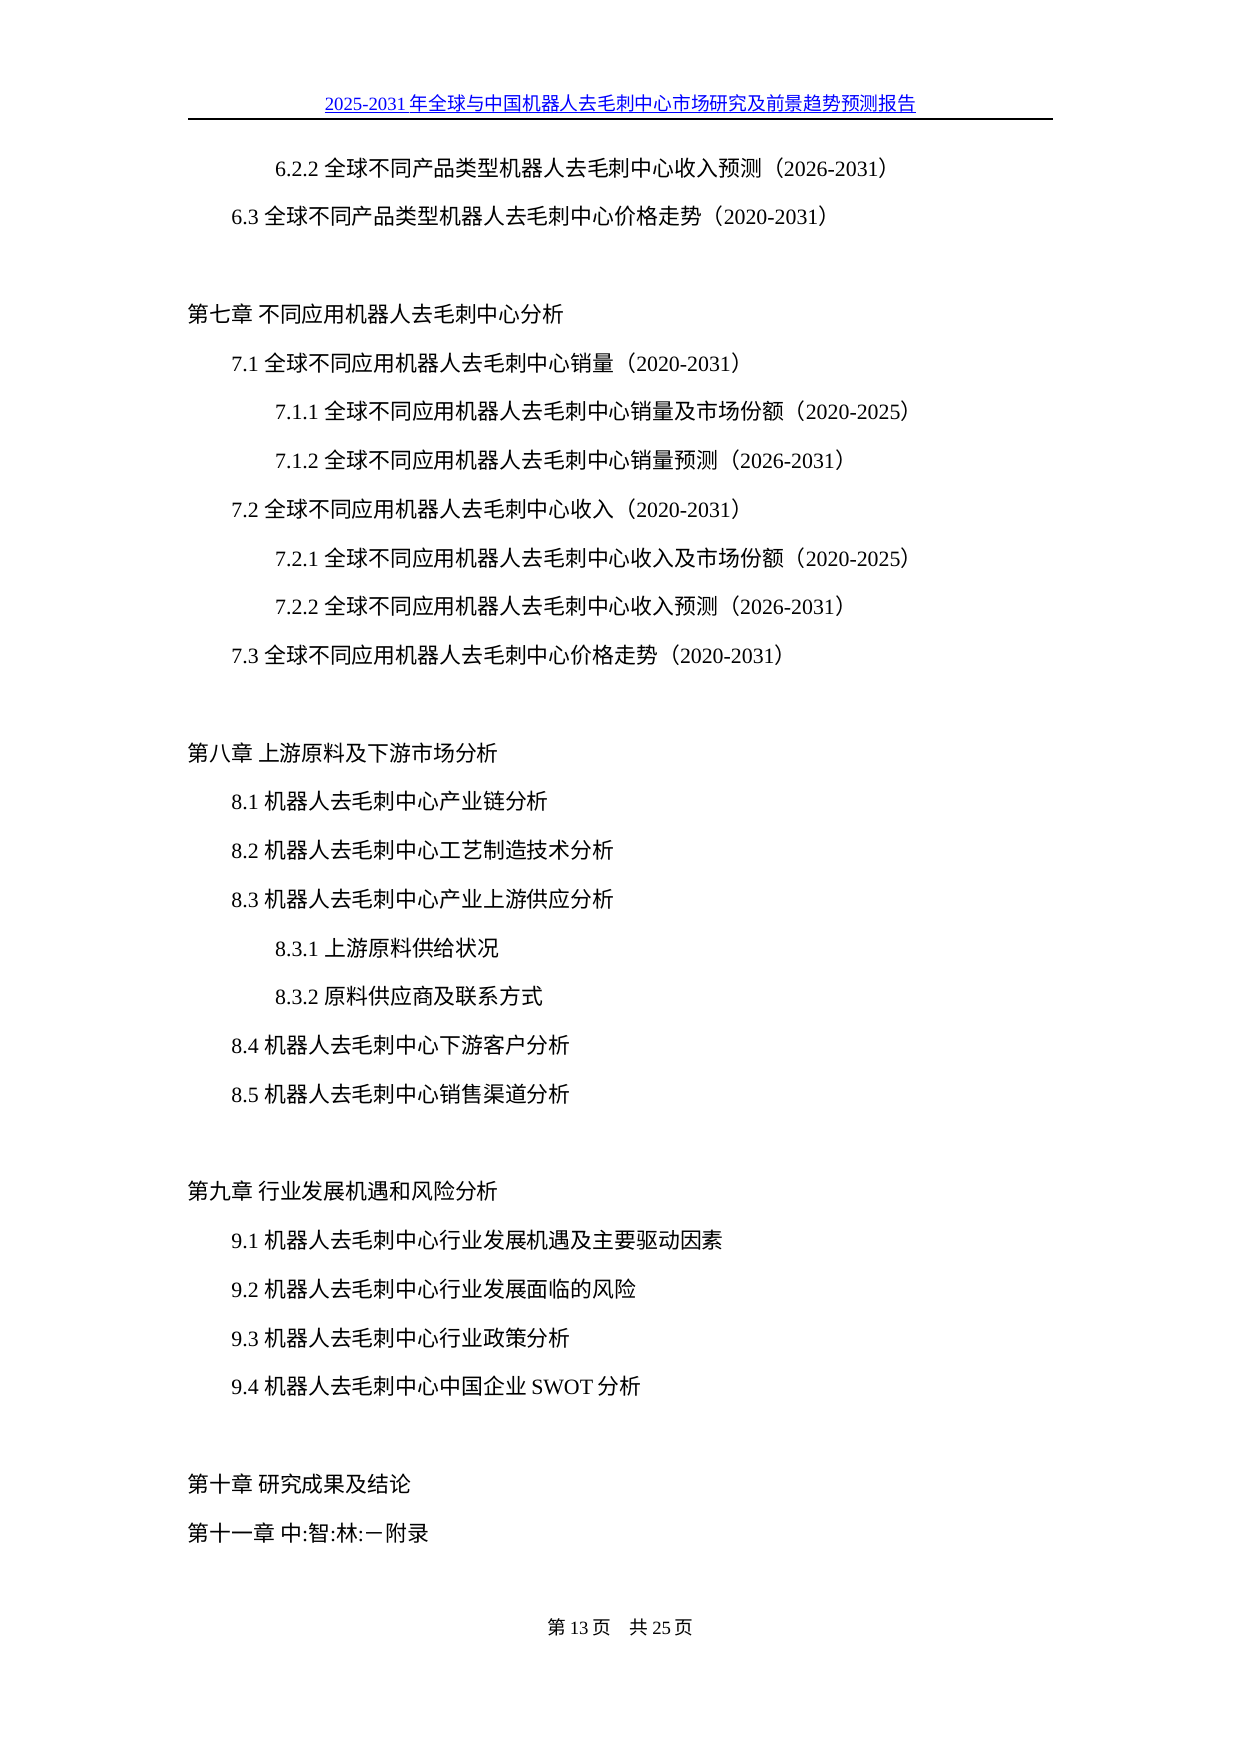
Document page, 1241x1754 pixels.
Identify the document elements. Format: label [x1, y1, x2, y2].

text [187, 150, 1053, 1548]
